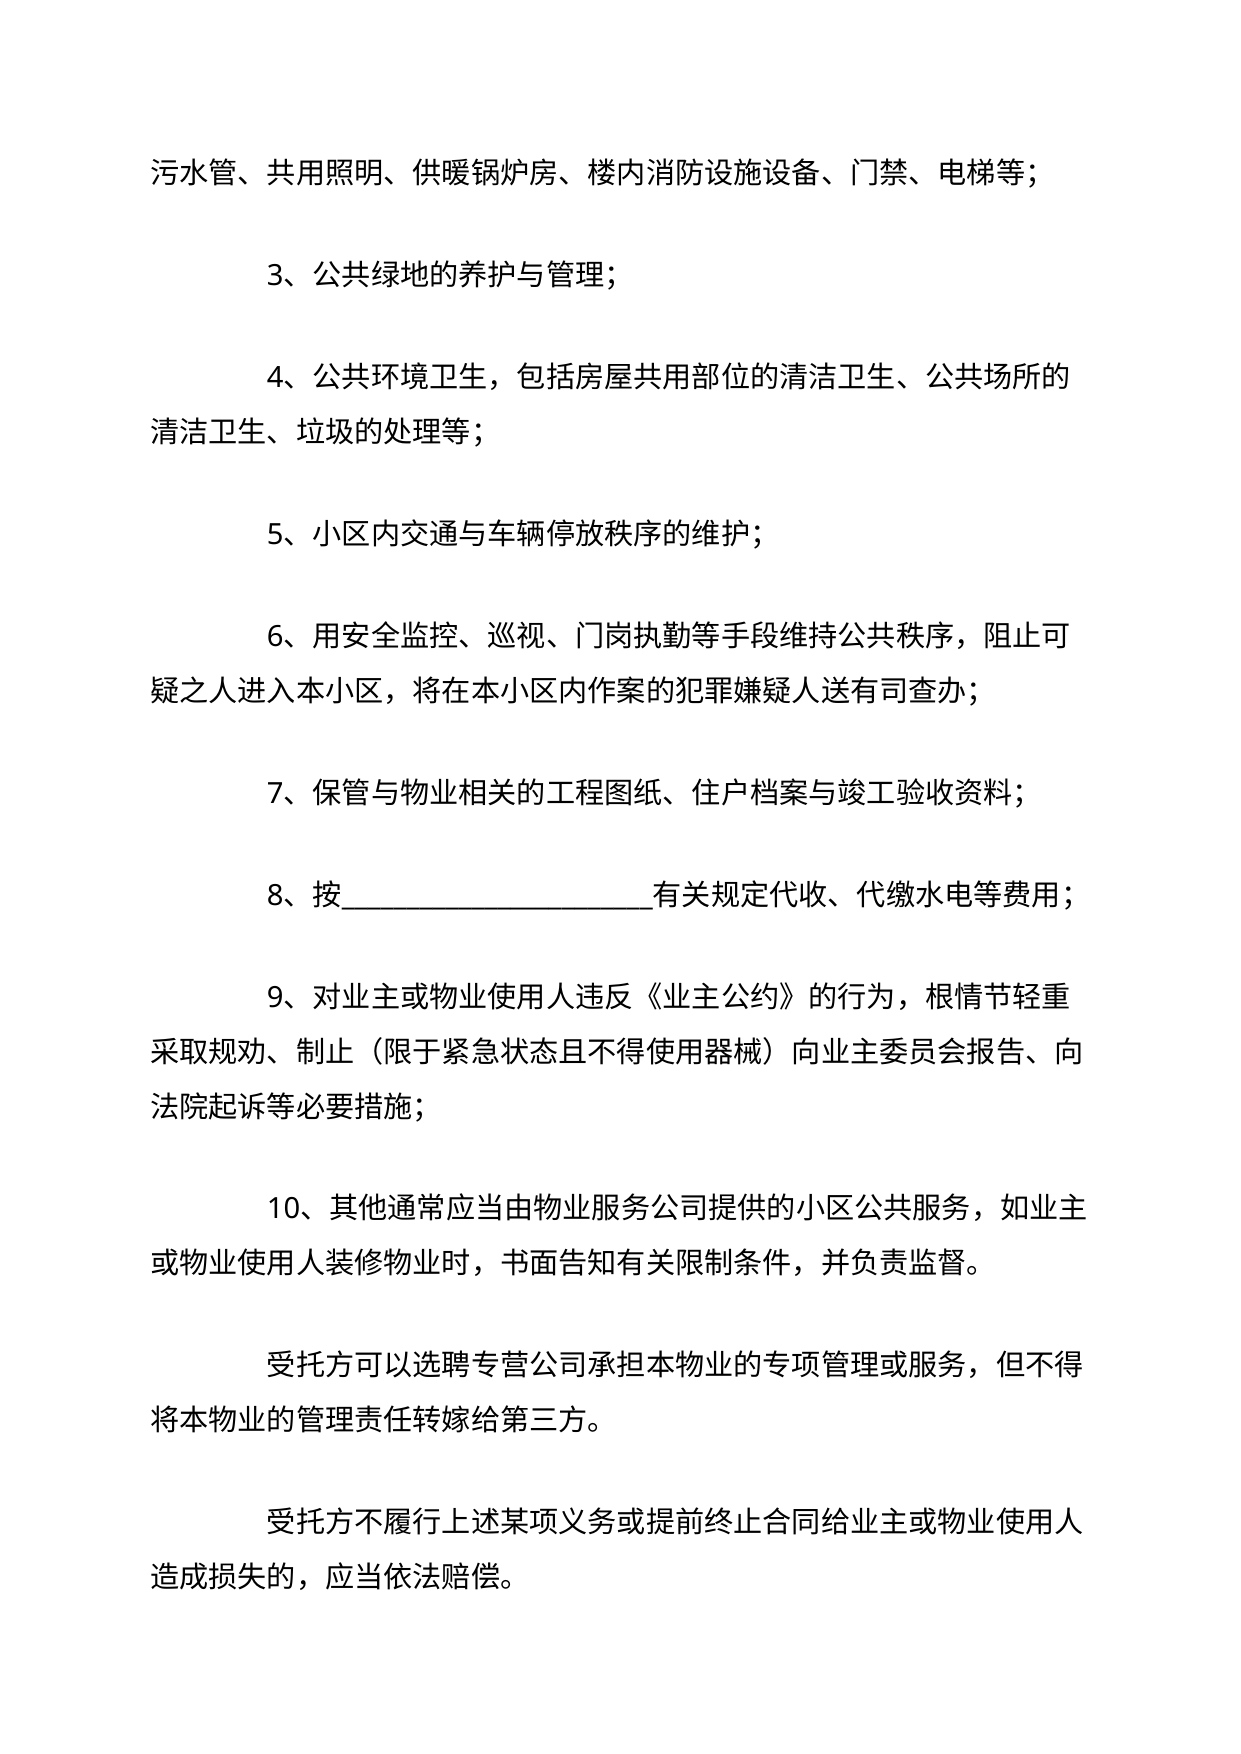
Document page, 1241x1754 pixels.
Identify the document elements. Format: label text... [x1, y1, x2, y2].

text 6、用安全监控、巡视、门岗执勤等手段维持公共秩序，阻止可疑之人进入本小区，将在本小区内作案的犯罪嫌疑人送有司查办； [150, 612, 1090, 710]
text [150, 150, 1090, 192]
text 3、公共绿地的养护与管理； [150, 252, 1090, 294]
text 受托方可以选聘专营公司承担本物业的专项管理或服务，但不得将本物业的管理责任转嫁给第三方。 [150, 1342, 1090, 1439]
text 4、公共环境卫生，包括房屋共用部位的清洁卫生、公共场所的清洁卫生、垃圾的处理等； [150, 354, 1090, 451]
text 9、对业主或物业使用人违反《业主公约》的行为，根情节轻重采取规劝、制止（限于紧急状态且不得使用器械）向业主委员会报告、向法院起诉等必要措施； [150, 973, 1090, 1125]
text 5、小区内交通与车辆停放秩序的维护； [150, 511, 1090, 553]
text 7、保管与物业相关的工程图纸、住户档案与竣工验收资料； [150, 769, 1090, 812]
text 8、按________________________有关规定代收、代缴水电等费用； [150, 871, 1090, 914]
text 受托方不履行上述某项义务或提前终止合同给业主或物业使用人造成损失的，应当依法赔偿。 [150, 1498, 1090, 1596]
text 10、其他通常应当由物业服务公司提供的小区公共服务，如业主或物业使用人装修物业时，书面告知有关限制条件，并负责监督。 [150, 1185, 1090, 1282]
